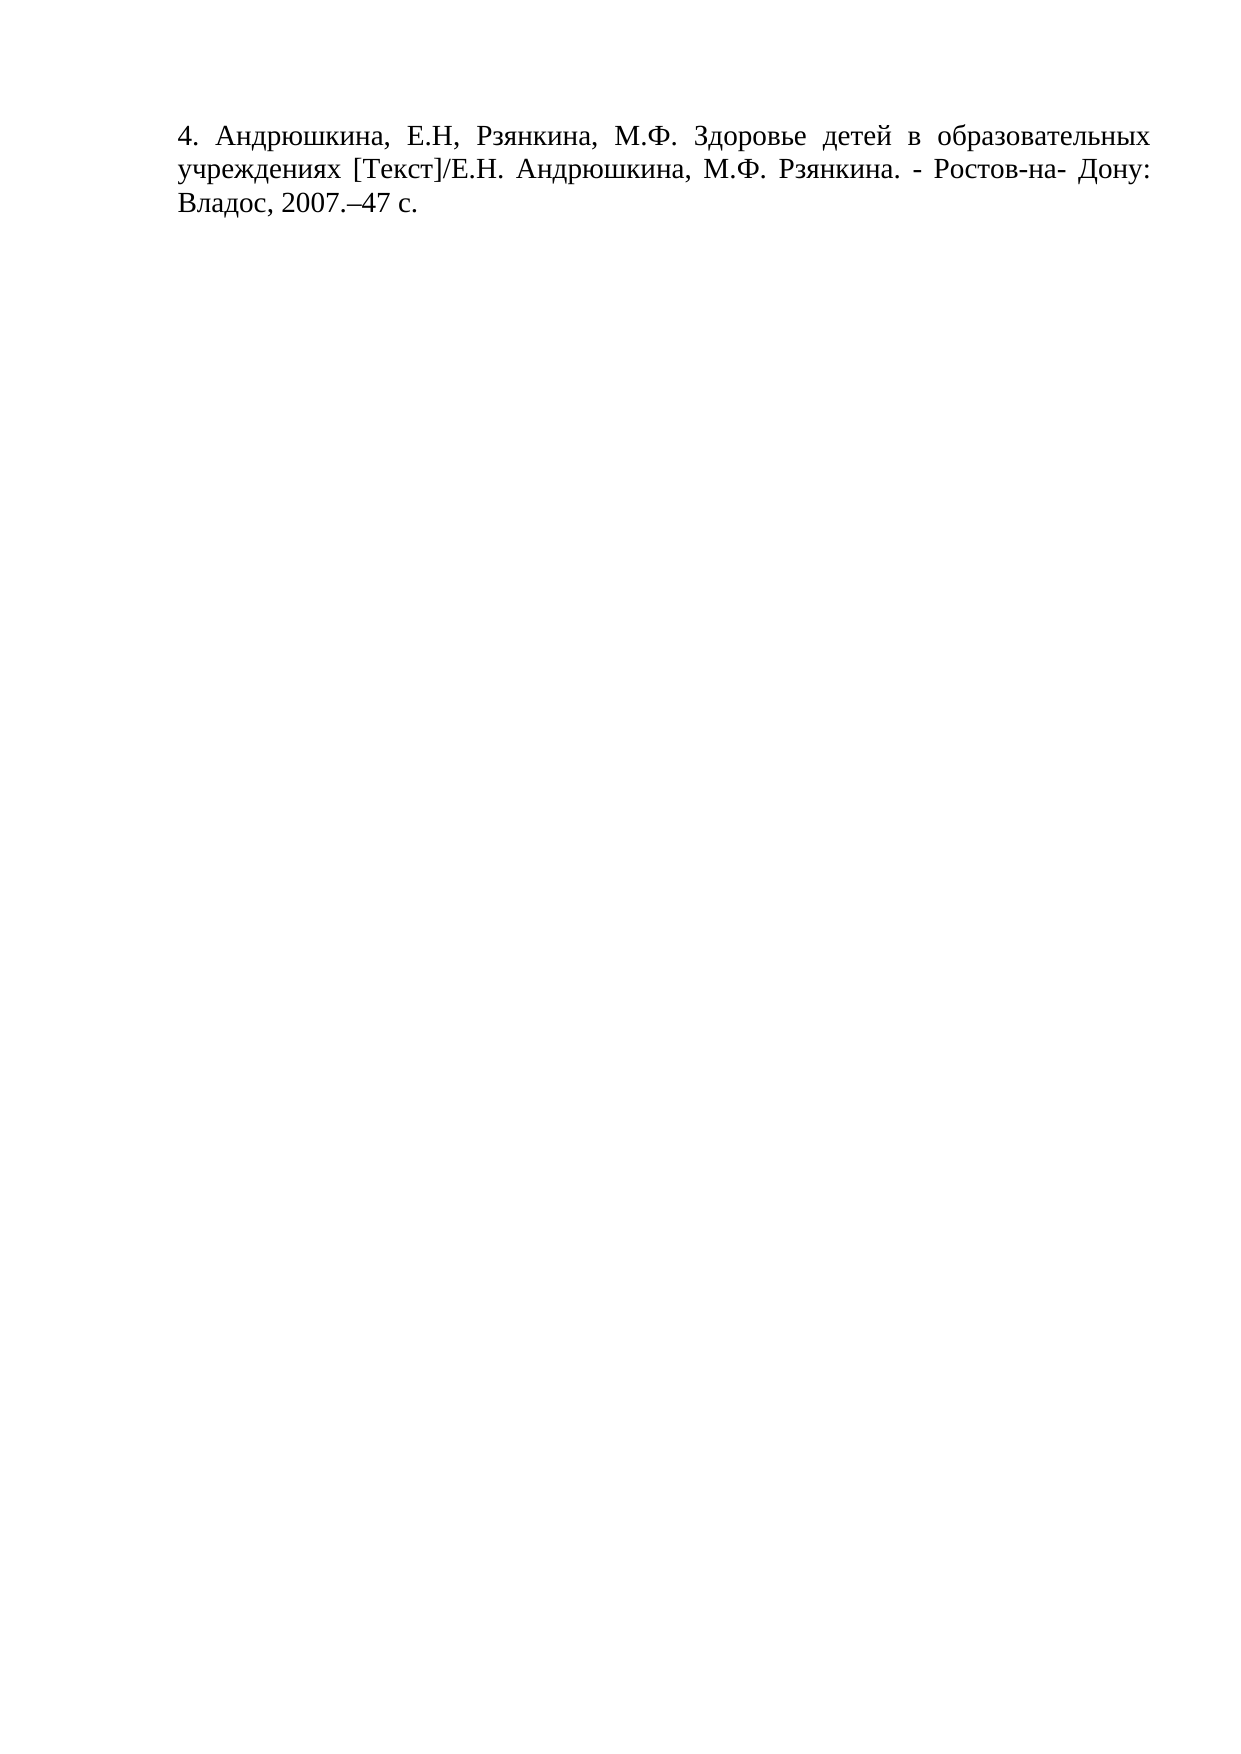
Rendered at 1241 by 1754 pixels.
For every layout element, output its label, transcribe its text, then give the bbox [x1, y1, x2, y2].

text 4. Андрюшкина, Е.Н, Рзянкина, М.Ф. Здоровье детей в образовательных учреждениях [Текст]/Е.Н. Андрюшкина, М.Ф. Рзянкина. - Ростов-на- Дону: Владос, 2007.–47 с. [177, 118, 1152, 219]
